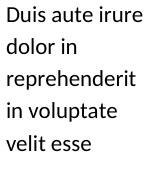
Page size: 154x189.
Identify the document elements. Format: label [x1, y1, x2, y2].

text [6, 0, 148, 157]
